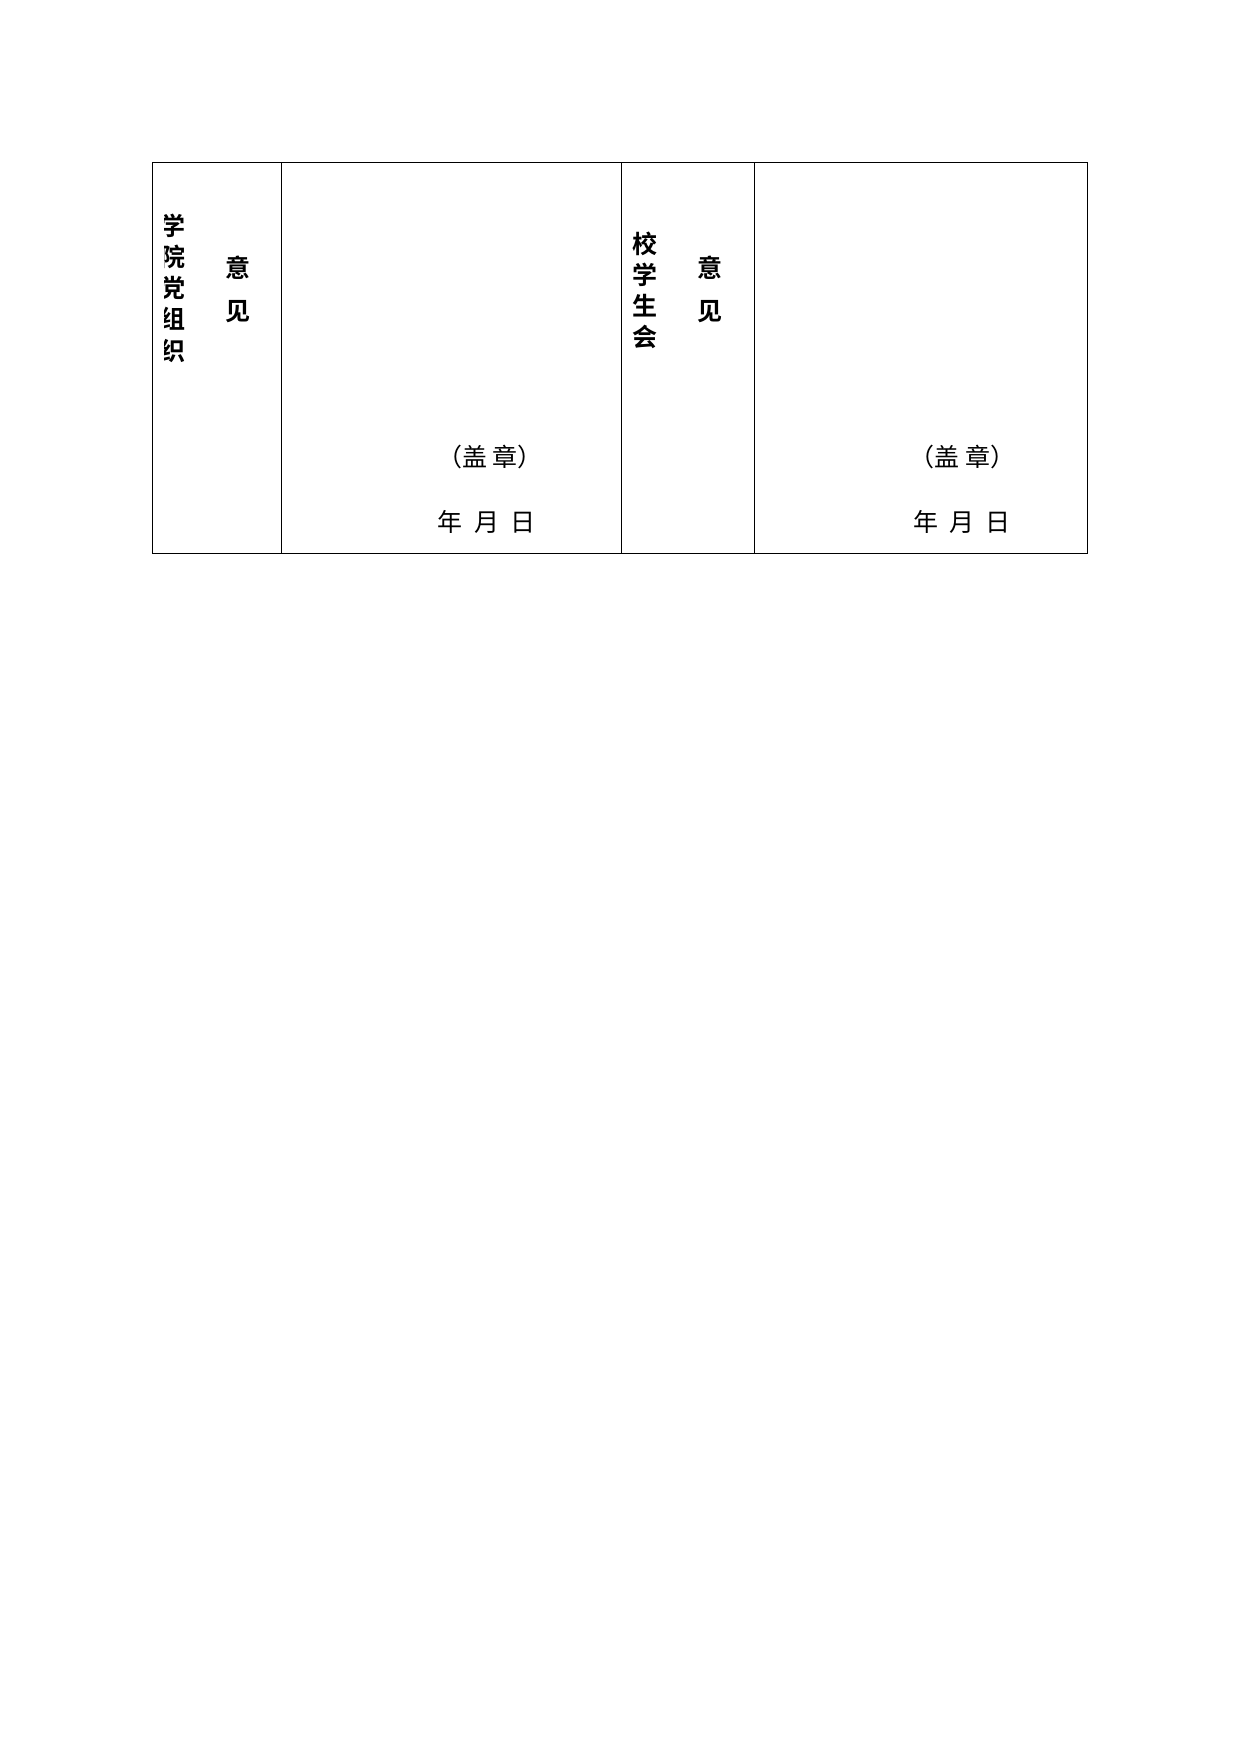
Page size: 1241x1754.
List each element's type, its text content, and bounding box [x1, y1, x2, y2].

table_cell 意 见 学 院 党 组 织 [153, 163, 281, 553]
table_cell （盖 章） 年 月 日 [755, 163, 1087, 553]
table_cell （盖 章） 年 月 日 [282, 163, 621, 553]
table_cell 意 见 校 学 生 会 [622, 163, 754, 553]
